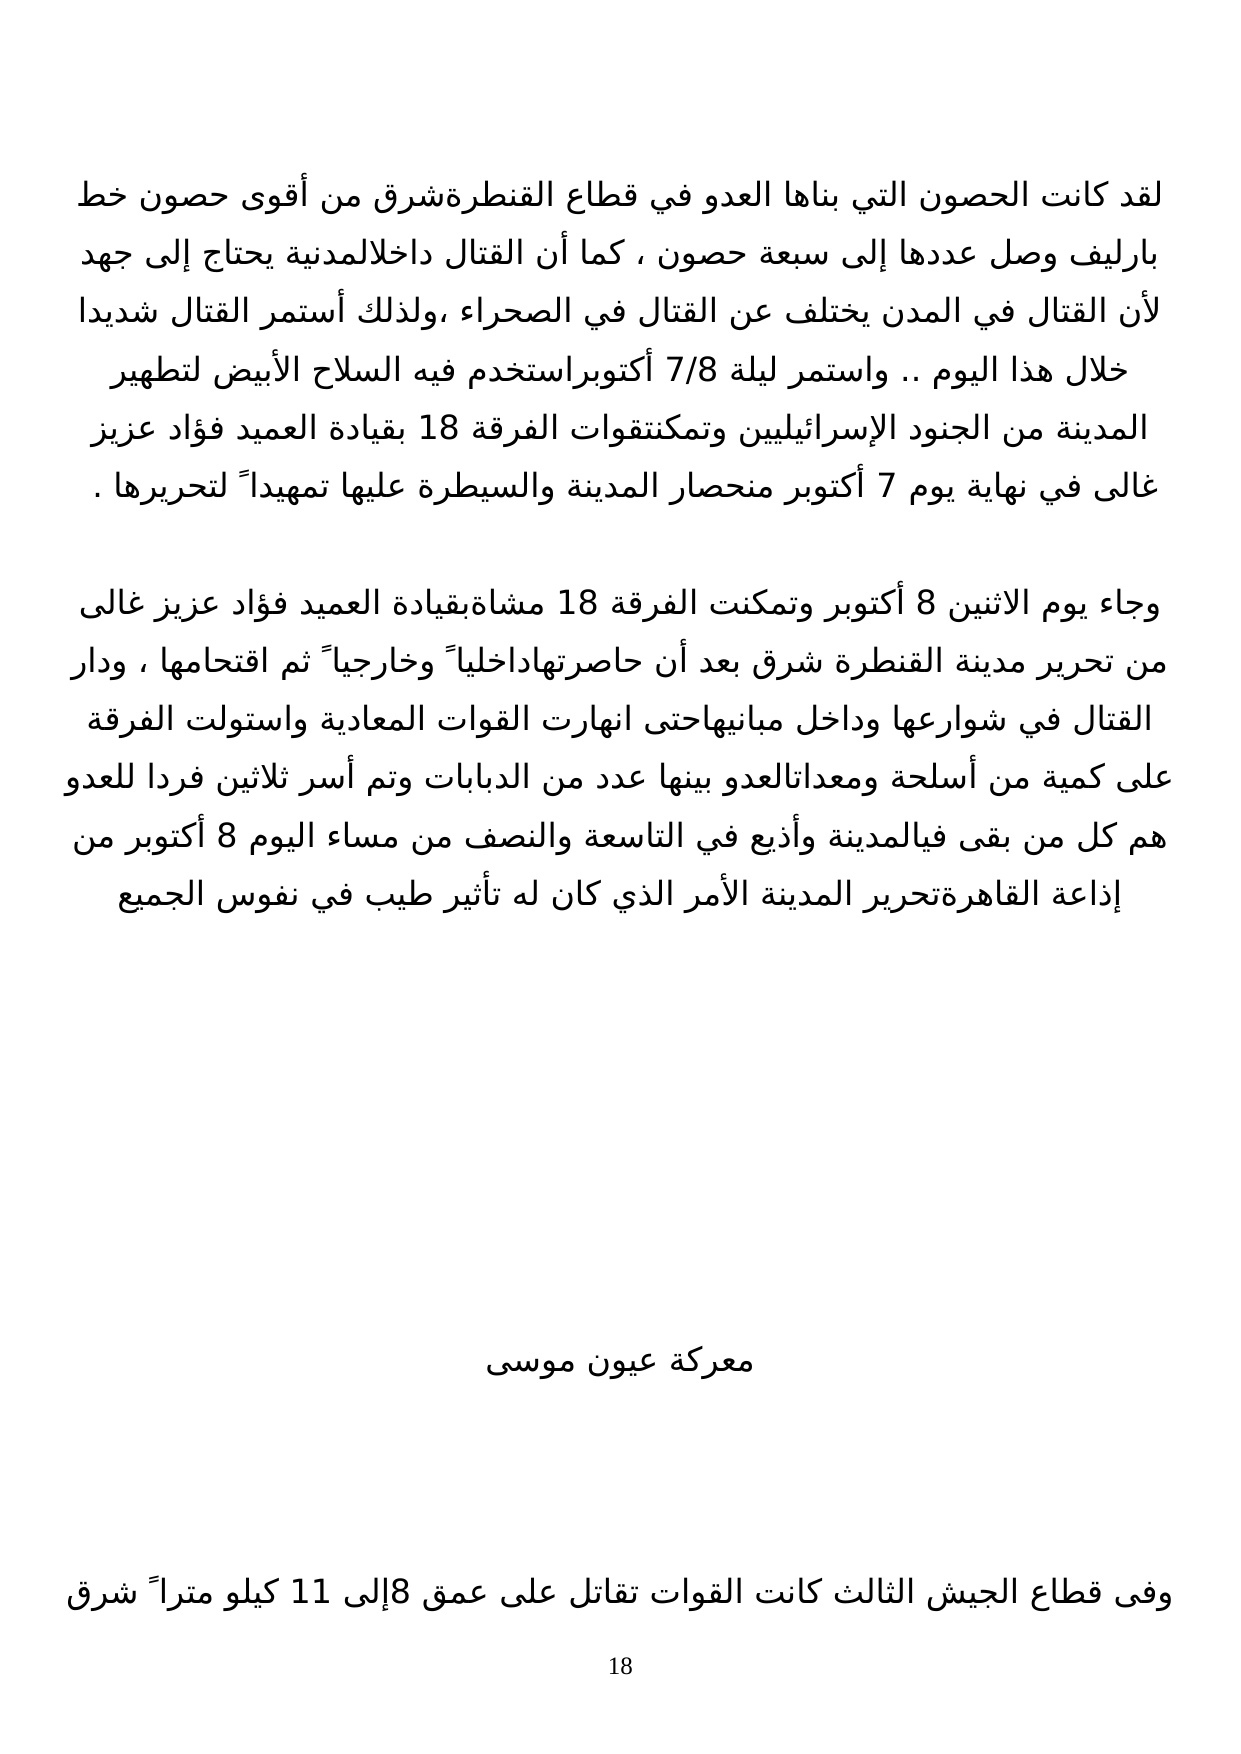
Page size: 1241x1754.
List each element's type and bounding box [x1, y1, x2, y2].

text [59, 59, 1181, 1612]
